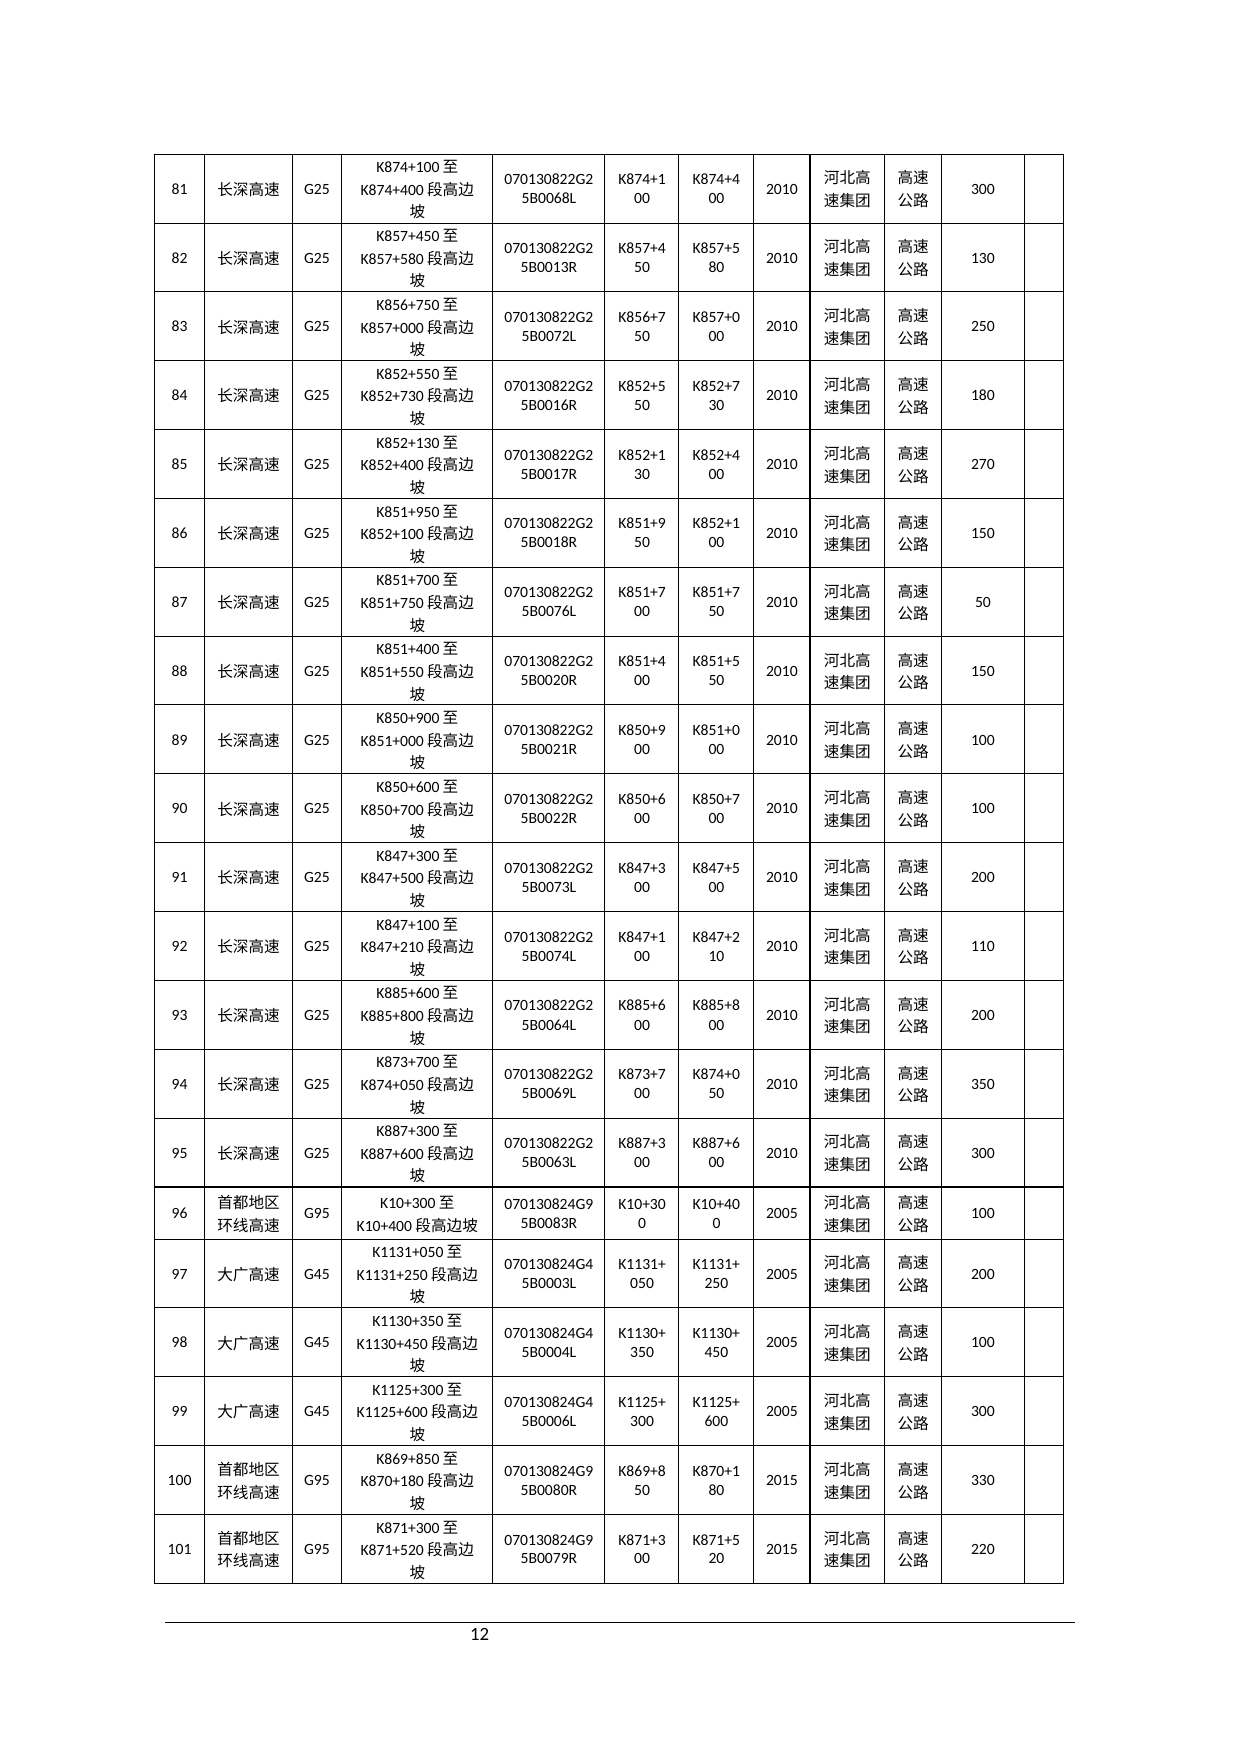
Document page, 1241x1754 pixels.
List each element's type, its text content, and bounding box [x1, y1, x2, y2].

table_cell 高速公路 [885, 705, 941, 773]
table_cell 河北高速集团 [811, 1050, 884, 1117]
table_cell 长深高速 [205, 499, 292, 567]
table_cell 100 [942, 705, 1024, 773]
table_cell G45 [293, 1377, 341, 1445]
table_cell 350 [942, 1050, 1024, 1117]
table_cell 2010 [754, 499, 809, 567]
table_cell 070130822G25B0073L [493, 843, 604, 911]
table_cell K871+520 [679, 1515, 753, 1583]
table_cell 180 [942, 361, 1024, 429]
table_cell 高速公路 [885, 912, 941, 980]
table_cell 2010 [754, 1119, 809, 1186]
table_cell 高速公路 [885, 1515, 941, 1583]
table_cell 94 [155, 1050, 204, 1117]
table_cell K874+100至K874+400段高边坡 [342, 155, 492, 222]
table_cell K1125+300至K1125+600段高边坡 [342, 1377, 492, 1445]
table_cell K1131+250 [679, 1240, 753, 1307]
table_cell G25 [293, 155, 341, 222]
table_cell K850+600 [605, 774, 678, 842]
table_cell 82 [155, 224, 204, 291]
table_cell [1025, 1240, 1063, 1307]
table_cell 2010 [754, 1050, 809, 1117]
table_cell [1025, 1308, 1063, 1376]
table_cell 2010 [754, 705, 809, 773]
table_cell 070130822G25B0022R [493, 774, 604, 842]
table_cell 2010 [754, 637, 809, 704]
table_cell 98 [155, 1308, 204, 1376]
table_cell 高速公路 [885, 499, 941, 567]
table_cell G25 [293, 292, 341, 360]
table_cell [1025, 1377, 1063, 1445]
table_cell K857+450至K857+580段高边坡 [342, 224, 492, 291]
table_cell K856+750至K857+000段高边坡 [342, 292, 492, 360]
table_cell 河北高速集团 [811, 568, 884, 636]
table_cell 河北高速集团 [811, 1308, 884, 1376]
table_cell 河北高速集团 [811, 774, 884, 842]
table_cell 高速公路 [885, 430, 941, 498]
table_cell 200 [942, 843, 1024, 911]
table_cell 高速公路 [885, 774, 941, 842]
table_cell 2010 [754, 568, 809, 636]
table_cell 2010 [754, 292, 809, 360]
table_cell 150 [942, 637, 1024, 704]
table_cell 93 [155, 981, 204, 1049]
table_cell K847+100至K847+210段高边坡 [342, 912, 492, 980]
table_cell [1025, 224, 1063, 291]
table_cell 高速公路 [885, 637, 941, 704]
table_cell 87 [155, 568, 204, 636]
table_cell 070130824G45B0006L [493, 1377, 604, 1445]
table_cell 070130824G95B0083R [493, 1188, 604, 1238]
table_cell 大广高速 [205, 1377, 292, 1445]
table_cell 高速公路 [885, 1308, 941, 1376]
table_cell 长深高速 [205, 568, 292, 636]
table_cell 长深高速 [205, 1050, 292, 1117]
table_cell G25 [293, 224, 341, 291]
table_cell 200 [942, 981, 1024, 1049]
table_cell 97 [155, 1240, 204, 1307]
table_cell K852+730 [679, 361, 753, 429]
table_cell 大广高速 [205, 1308, 292, 1376]
table_cell 高速公路 [885, 843, 941, 911]
table_cell 2005 [754, 1308, 809, 1376]
table_cell G45 [293, 1308, 341, 1376]
table_cell 2010 [754, 224, 809, 291]
table_cell 330 [942, 1446, 1024, 1514]
table_cell K887+300至K887+600段高边坡 [342, 1119, 492, 1186]
table_cell 070130822G25B0063L [493, 1119, 604, 1186]
table_cell 070130824G95B0079R [493, 1515, 604, 1583]
table_cell K850+900至K851+000段高边坡 [342, 705, 492, 773]
table_cell 070130822G25B0021R [493, 705, 604, 773]
table_cell 高速公路 [885, 224, 941, 291]
table_cell K1125+600 [679, 1377, 753, 1445]
table_cell 96 [155, 1188, 204, 1238]
table_cell [1025, 361, 1063, 429]
table_cell 长深高速 [205, 1119, 292, 1186]
table_cell 070130822G25B0020R [493, 637, 604, 704]
table_cell 070130822G25B0076L [493, 568, 604, 636]
table_cell 070130822G25B0072L [493, 292, 604, 360]
table_cell 长深高速 [205, 361, 292, 429]
table_cell K870+180 [679, 1446, 753, 1514]
table_cell K850+900 [605, 705, 678, 773]
table_cell K851+700至K851+750段高边坡 [342, 568, 492, 636]
table_cell 2010 [754, 843, 809, 911]
table_cell 长深高速 [205, 224, 292, 291]
table_cell 110 [942, 912, 1024, 980]
table_cell 86 [155, 499, 204, 567]
table_cell G25 [293, 843, 341, 911]
table_cell 河北高速集团 [811, 912, 884, 980]
table_cell K10+400 [679, 1188, 753, 1238]
table_cell K847+300至K847+500段高边坡 [342, 843, 492, 911]
table_cell 300 [942, 155, 1024, 222]
table_cell 河北高速集团 [811, 292, 884, 360]
table_cell 2010 [754, 430, 809, 498]
table_cell G95 [293, 1446, 341, 1514]
table_cell 2005 [754, 1188, 809, 1238]
table_cell G25 [293, 1119, 341, 1186]
table_cell 河北高速集团 [811, 1188, 884, 1238]
table_cell 100 [942, 1188, 1024, 1238]
table_cell K1130+350至K1130+450段高边坡 [342, 1308, 492, 1376]
table_cell G25 [293, 361, 341, 429]
table_cell K851+700 [605, 568, 678, 636]
table_cell K851+750 [679, 568, 753, 636]
table_cell K874+400 [679, 155, 753, 222]
table_cell 2010 [754, 981, 809, 1049]
table_cell 070130822G25B0074L [493, 912, 604, 980]
table_cell K10+300 [605, 1188, 678, 1238]
table_cell 河北高速集团 [811, 499, 884, 567]
table_cell [1025, 912, 1063, 980]
table_cell K873+700 [605, 1050, 678, 1117]
table_cell 长深高速 [205, 843, 292, 911]
table_cell K851+400 [605, 637, 678, 704]
table_cell 河北高速集团 [811, 430, 884, 498]
table_cell 长深高速 [205, 774, 292, 842]
table_cell 150 [942, 499, 1024, 567]
table_cell [1025, 1050, 1063, 1117]
table_cell 85 [155, 430, 204, 498]
table_cell 河北高速集团 [811, 1119, 884, 1186]
table_cell K847+300 [605, 843, 678, 911]
table_cell K1130+450 [679, 1308, 753, 1376]
table_cell K887+300 [605, 1119, 678, 1186]
table_cell 长深高速 [205, 292, 292, 360]
table_cell 83 [155, 292, 204, 360]
table_cell G95 [293, 1188, 341, 1238]
table_cell 河北高速集团 [811, 981, 884, 1049]
table_cell K885+600至K885+800段高边坡 [342, 981, 492, 1049]
table_cell [1025, 705, 1063, 773]
table_cell 2010 [754, 361, 809, 429]
table_cell 99 [155, 1377, 204, 1445]
table_cell [1025, 430, 1063, 498]
table_cell 2010 [754, 774, 809, 842]
table_cell K852+130 [605, 430, 678, 498]
table_cell 92 [155, 912, 204, 980]
table_cell 高速公路 [885, 1446, 941, 1514]
table_cell 河北高速集团 [811, 361, 884, 429]
table_cell 高速公路 [885, 1050, 941, 1117]
table_cell 070130822G25B0013R [493, 224, 604, 291]
table_cell 070130824G45B0004L [493, 1308, 604, 1376]
table_cell K1125+300 [605, 1377, 678, 1445]
table_cell K874+050 [679, 1050, 753, 1117]
table_cell 070130822G25B0069L [493, 1050, 604, 1117]
table_cell K847+100 [605, 912, 678, 980]
table_cell K851+000 [679, 705, 753, 773]
table_cell 130 [942, 224, 1024, 291]
table_cell 河北高速集团 [811, 155, 884, 222]
table_cell 长深高速 [205, 912, 292, 980]
table_cell K871+300 [605, 1515, 678, 1583]
table_cell K847+210 [679, 912, 753, 980]
table_cell G25 [293, 637, 341, 704]
table_cell 河北高速集团 [811, 1240, 884, 1307]
table_cell 2015 [754, 1446, 809, 1514]
table_cell K850+700 [679, 774, 753, 842]
table_cell G25 [293, 1050, 341, 1117]
table_cell [1025, 1446, 1063, 1514]
table_cell K852+550 [605, 361, 678, 429]
table_cell 河北高速集团 [811, 1515, 884, 1583]
table_cell 100 [942, 774, 1024, 842]
table_cell 河北高速集团 [811, 705, 884, 773]
table_cell [1025, 155, 1063, 222]
table_cell 200 [942, 1240, 1024, 1307]
table_cell 首都地区环线高速 [205, 1446, 292, 1514]
table_cell G25 [293, 981, 341, 1049]
table_cell K887+600 [679, 1119, 753, 1186]
table_cell [1025, 774, 1063, 842]
table_cell 250 [942, 292, 1024, 360]
table_cell 88 [155, 637, 204, 704]
table_cell 大广高速 [205, 1240, 292, 1307]
table_cell 070130824G95B0080R [493, 1446, 604, 1514]
table_cell G25 [293, 499, 341, 567]
table_cell 070130822G25B0068L [493, 155, 604, 222]
table_cell 220 [942, 1515, 1024, 1583]
table_cell K851+550 [679, 637, 753, 704]
table_cell 高速公路 [885, 361, 941, 429]
table_cell 84 [155, 361, 204, 429]
table_cell 2010 [754, 155, 809, 222]
table_cell 河北高速集团 [811, 843, 884, 911]
table_cell K852+100 [679, 499, 753, 567]
table_cell 50 [942, 568, 1024, 636]
table_cell G25 [293, 430, 341, 498]
table_cell 2010 [754, 912, 809, 980]
table_cell 95 [155, 1119, 204, 1186]
table_cell 首都地区环线高速 [205, 1188, 292, 1238]
table_cell 070130822G25B0017R [493, 430, 604, 498]
table_cell 100 [155, 1446, 204, 1514]
table_cell K869+850 [605, 1446, 678, 1514]
table_cell K856+750 [605, 292, 678, 360]
table_cell 长深高速 [205, 981, 292, 1049]
table_cell [1025, 981, 1063, 1049]
table_cell K885+800 [679, 981, 753, 1049]
table_cell 270 [942, 430, 1024, 498]
table_cell K1130+350 [605, 1308, 678, 1376]
table_cell 高速公路 [885, 1188, 941, 1238]
table_cell 高速公路 [885, 292, 941, 360]
table_cell 89 [155, 705, 204, 773]
table_cell 高速公路 [885, 1119, 941, 1186]
table_cell K1131+050 [605, 1240, 678, 1307]
table_cell K1131+050至K1131+250段高边坡 [342, 1240, 492, 1307]
table_cell 100 [942, 1308, 1024, 1376]
table_cell K885+600 [605, 981, 678, 1049]
table_cell 河北高速集团 [811, 224, 884, 291]
table_cell 河北高速集团 [811, 1377, 884, 1445]
table_cell K851+950 [605, 499, 678, 567]
table_cell K869+850至K870+180段高边坡 [342, 1446, 492, 1514]
table_cell 河北高速集团 [811, 637, 884, 704]
table_cell 高速公路 [885, 1377, 941, 1445]
table_cell G25 [293, 705, 341, 773]
table_cell K852+550至K852+730段高边坡 [342, 361, 492, 429]
table_cell 300 [942, 1119, 1024, 1186]
table_cell [1025, 637, 1063, 704]
table_cell K874+100 [605, 155, 678, 222]
table_cell K847+500 [679, 843, 753, 911]
table_cell [1025, 1119, 1063, 1186]
table_cell [1025, 568, 1063, 636]
table_cell G25 [293, 568, 341, 636]
table_cell 长深高速 [205, 705, 292, 773]
table_cell K852+400 [679, 430, 753, 498]
table_cell K10+300至K10+400段高边坡 [342, 1188, 492, 1238]
table_cell 2015 [754, 1515, 809, 1583]
table_cell 300 [942, 1377, 1024, 1445]
table_cell 070130822G25B0018R [493, 499, 604, 567]
table_cell G25 [293, 912, 341, 980]
table_cell K871+300至K871+520段高边坡 [342, 1515, 492, 1583]
table_cell 高速公路 [885, 568, 941, 636]
table_cell K852+130至K852+400段高边坡 [342, 430, 492, 498]
table_cell 长深高速 [205, 155, 292, 222]
table_cell 首都地区环线高速 [205, 1515, 292, 1583]
table_cell [1025, 499, 1063, 567]
table_cell 070130824G45B0003L [493, 1240, 604, 1307]
table_cell 长深高速 [205, 430, 292, 498]
table_cell 90 [155, 774, 204, 842]
table_cell 81 [155, 155, 204, 222]
table_cell 高速公路 [885, 981, 941, 1049]
table_cell 高速公路 [885, 155, 941, 222]
table_cell [1025, 1515, 1063, 1583]
table_cell 101 [155, 1515, 204, 1583]
table_cell K857+000 [679, 292, 753, 360]
table_cell K851+400至K851+550段高边坡 [342, 637, 492, 704]
table_cell 070130822G25B0016R [493, 361, 604, 429]
table_cell 长深高速 [205, 637, 292, 704]
table_cell 2005 [754, 1240, 809, 1307]
table_cell G95 [293, 1515, 341, 1583]
table_cell 高速公路 [885, 1240, 941, 1307]
table_cell [1025, 292, 1063, 360]
table_cell 070130822G25B0064L [493, 981, 604, 1049]
table_cell K851+950至K852+100段高边坡 [342, 499, 492, 567]
table_cell K850+600至K850+700段高边坡 [342, 774, 492, 842]
table_cell G45 [293, 1240, 341, 1307]
table_cell [1025, 843, 1063, 911]
table_cell [1025, 1188, 1063, 1238]
table_cell 91 [155, 843, 204, 911]
table_cell K857+580 [679, 224, 753, 291]
table_cell 2005 [754, 1377, 809, 1445]
table_cell K857+450 [605, 224, 678, 291]
table_cell 河北高速集团 [811, 1446, 884, 1514]
table_cell K873+700至K874+050段高边坡 [342, 1050, 492, 1117]
table_cell G25 [293, 774, 341, 842]
